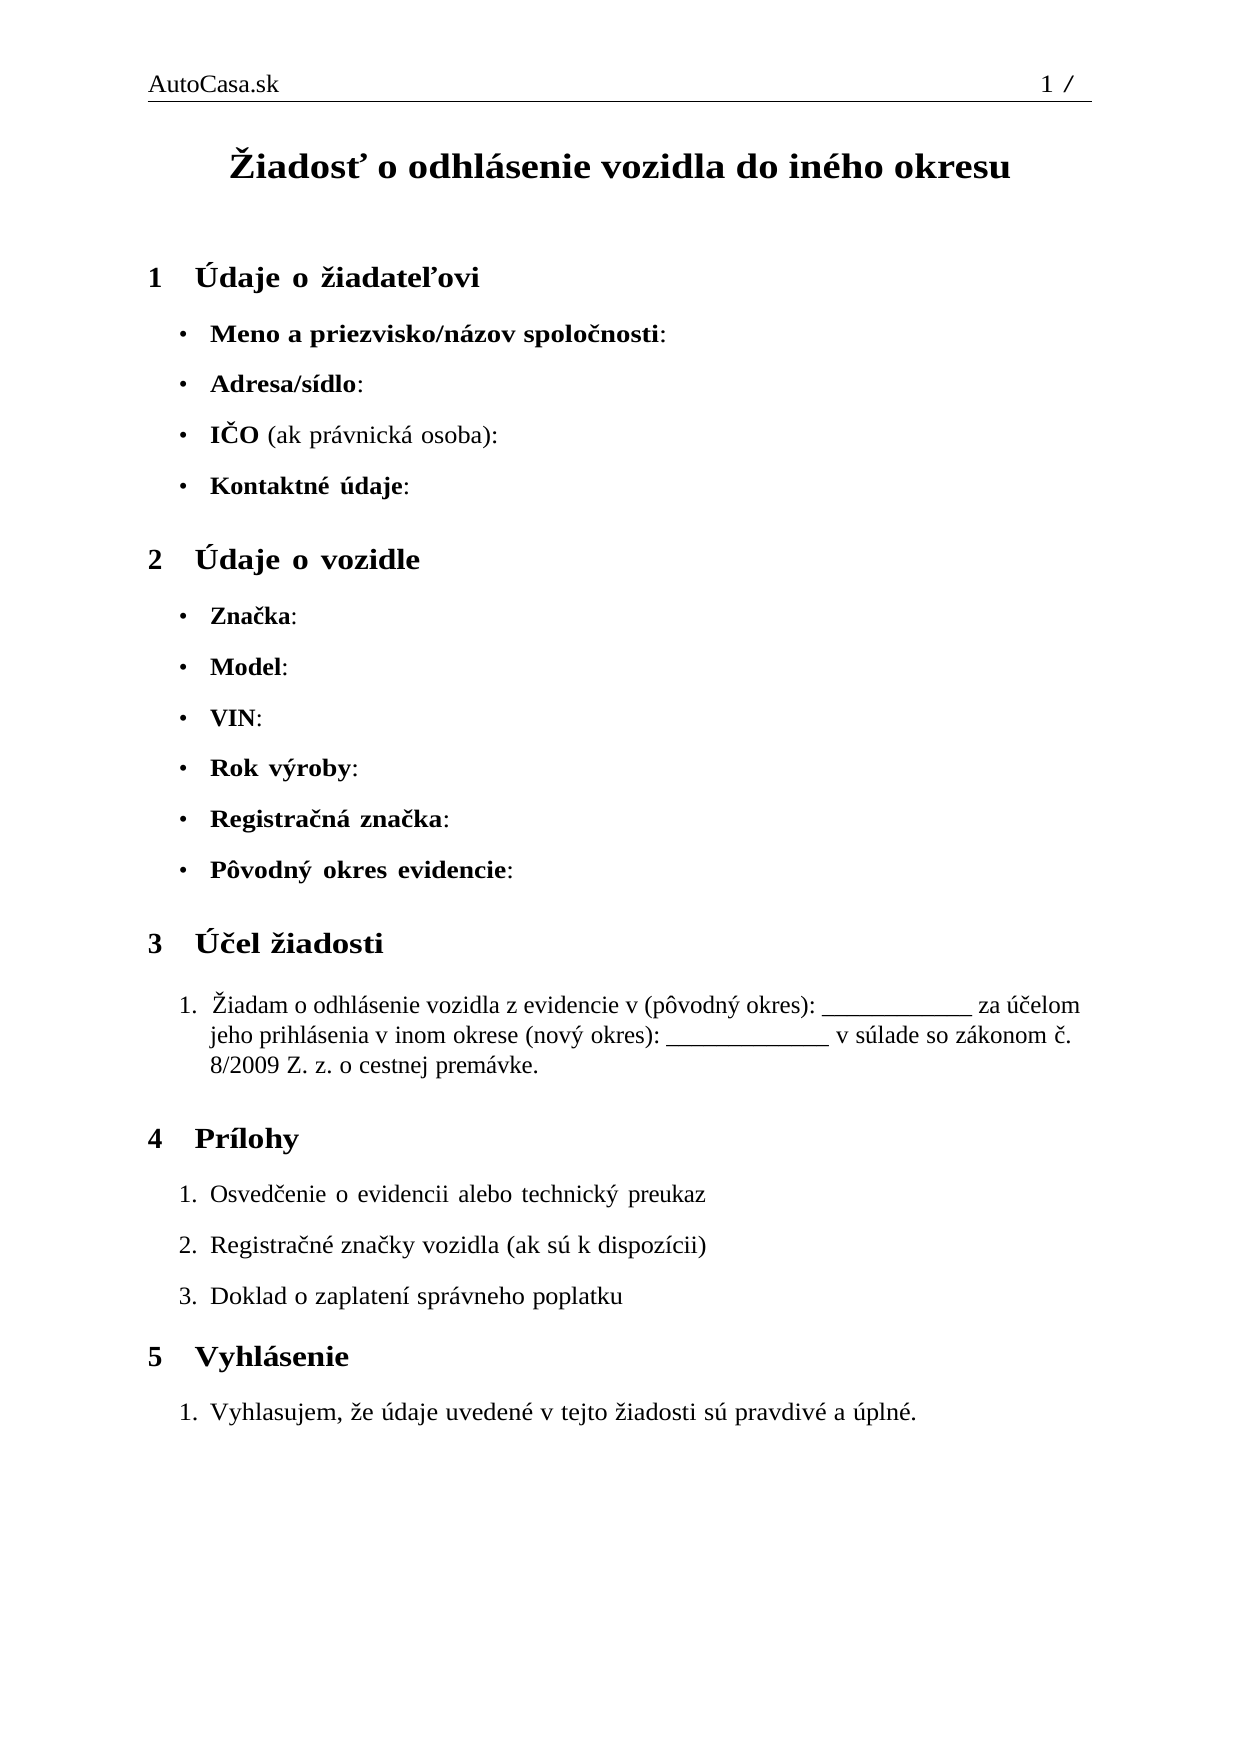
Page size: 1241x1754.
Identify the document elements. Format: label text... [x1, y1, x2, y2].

list Doklad o zaplatení správneho poplatku [178, 1281, 1107, 1310]
list Osvedčenie o evidencii alebo technický preukaz [178, 1179, 1107, 1208]
text 1. Vyhlasujem, že údaje uvedené v tejto žiadosti sú pravdivé a úplné. [178, 1397, 1107, 1426]
list Model: [178, 652, 1107, 681]
list Meno a priezvisko/názov spoločnosti: [178, 319, 1107, 347]
list Rok výroby: [178, 753, 1107, 782]
subtitle Vyhlásenie [148, 1339, 1107, 1372]
list Adresa/sídlo: [178, 369, 1107, 398]
text 1. Žiadam o odhlásenie vozidla z evidencie v (pôvodný okres): ____________ za účelom jeho prihlásenia v inom okrese (nový okres): _____________ v súlade so zákonom č. 8/2009 Z. z. o cestnej premávke. [178, 990, 1093, 1079]
list Kontaktné údaje: [178, 471, 1107, 500]
list Pôvodný okres evidencie: [178, 855, 1107, 884]
list Registračná značka: [178, 804, 1107, 833]
list Registračné značky vozidla (ak sú k dispozícii) [178, 1230, 1107, 1259]
subtitle Údaje o vozidle [148, 542, 1107, 576]
list VIN: [178, 703, 1107, 731]
subtitle Údaje o žiadateľovi [148, 260, 1107, 293]
subtitle Prílohy [148, 1121, 1107, 1154]
title Žiadosť o odhlásenie vozidla do iného okresu [133, 155, 1107, 184]
list Značka: [178, 601, 1107, 630]
list IČO (ak právnická osoba): [178, 420, 1107, 449]
subtitle Účel žiadosti [148, 926, 1107, 960]
